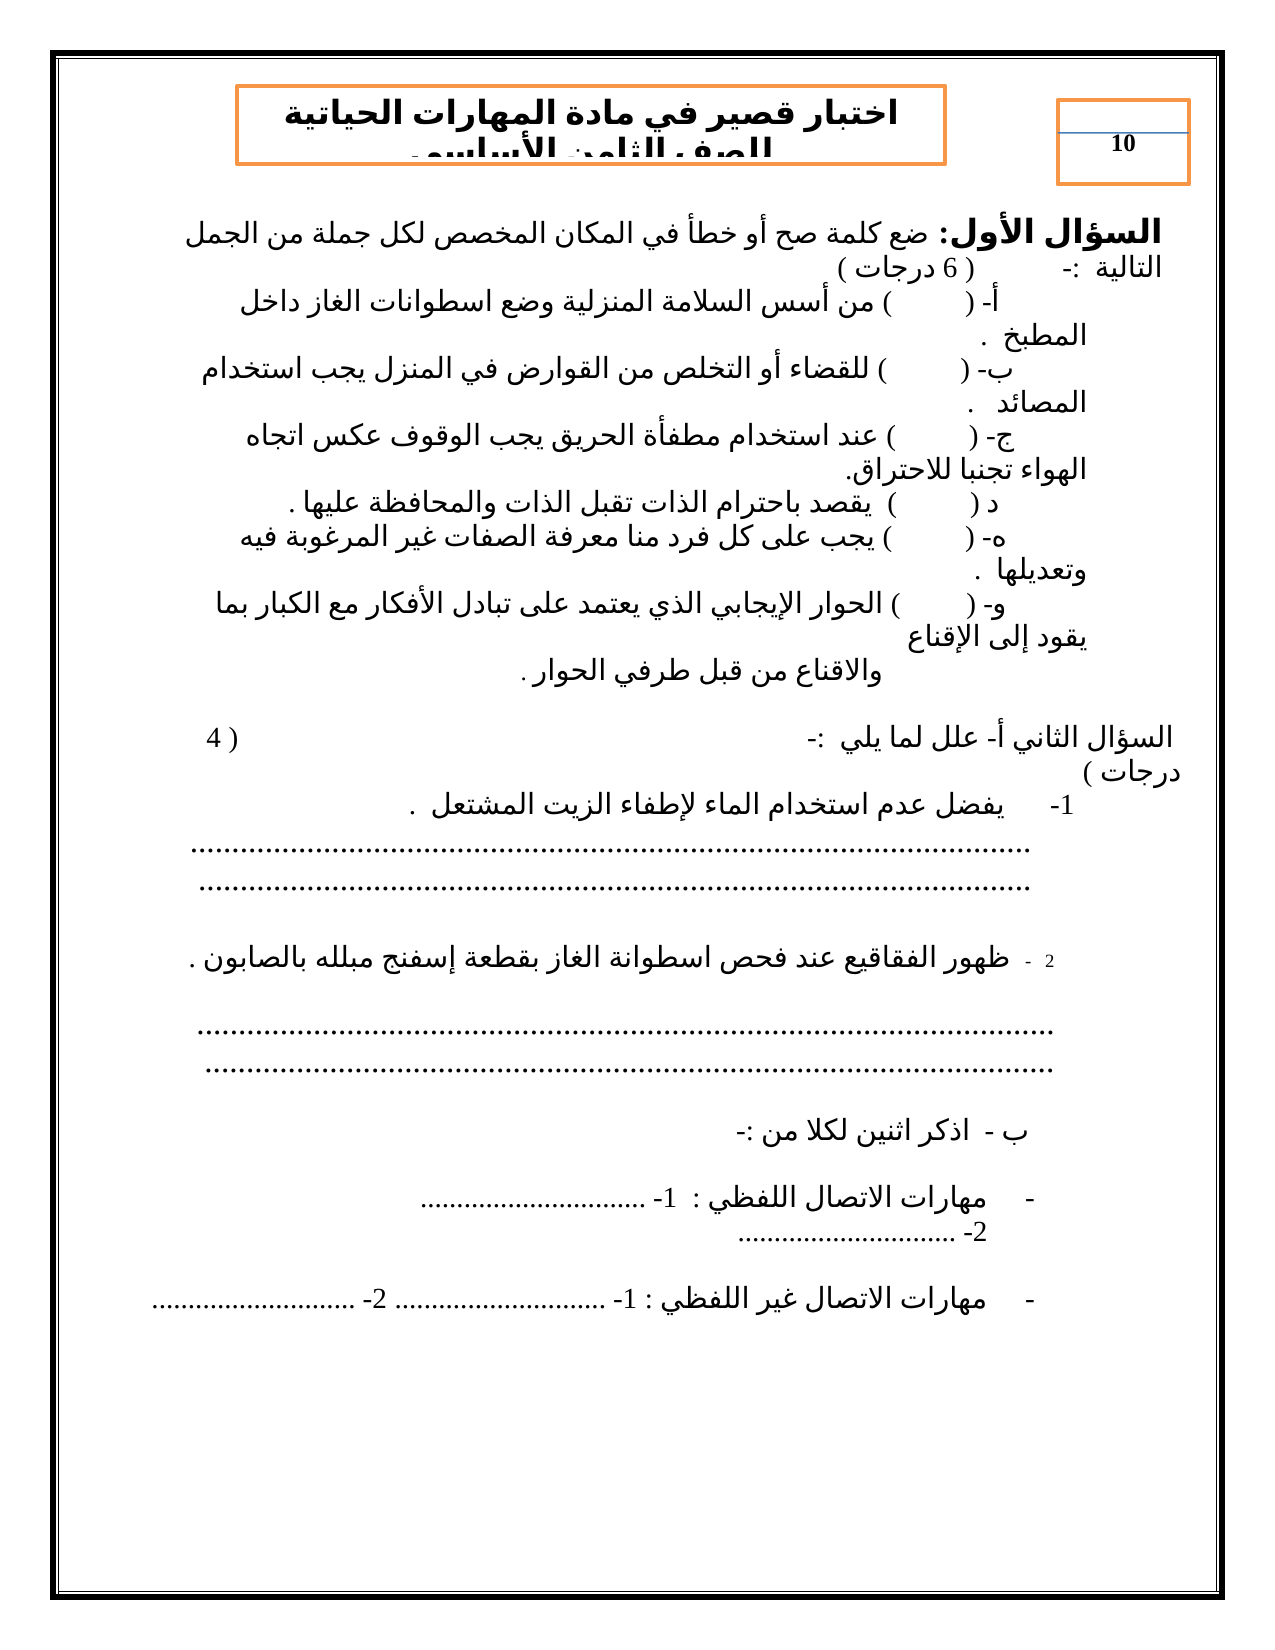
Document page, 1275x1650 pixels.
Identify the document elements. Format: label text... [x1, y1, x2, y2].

text ب - اذكر اثنين لكلا من :- [187, 1113, 1087, 1147]
text ......................................................................................................................................................................................................... [187, 821, 1031, 897]
text د ( ) يقصد باحترام الذات تقبل الذات والمحافظة عليها . [187, 485, 1087, 519]
text ج- ( ) عند استخدام مطفأة الحريق يجب الوقوف عكس اتجاه الهواء تجنبا للاحتراق. [187, 418, 1087, 485]
text السؤال الثاني أ- علل لما يلي :- ( 4 درجات ) [187, 720, 1181, 787]
list مهارات الاتصال غير اللفظي : 1- ............................. 2- ............................ [94, 1281, 1025, 1314]
text أ- ( ) من أسس السلامة المنزلية وضع اسطوانات الغاز داخل المطبخ . [187, 284, 1087, 351]
text 2 - ظهور الفقاقيع عند فحص اسطوانة الغاز بقطعة إسفنج مبلله بالصابون . [187, 941, 1087, 974]
list مهارات الاتصال اللفظي : 1- ............................... 2- .............................. [187, 1180, 1025, 1247]
text والاقناع من قبل طرفي الحوار . [187, 653, 1087, 687]
text السؤال الأول: ضع كلمة صح أو خطأ في المكان المخصص لكل جملة من الجمل التالية :- ( 6 درجات ) [94, 212, 1162, 284]
text ه- ( ) يجب على كل فرد منا معرفة الصفات غير المرغوبة فيه وتعديلها . [187, 519, 1087, 586]
list يفضل عدم استخدام الماء لإطفاء الزيت المشتعل . [187, 787, 1050, 821]
text ...................................................................................................... [187, 1041, 1087, 1079]
text ب- ( ) للقضاء أو التخلص من القوارض في المنزل يجب استخدام المصائد . [187, 351, 1087, 418]
text و- ( ) الحوار الإيجابي الذي يعتمد على تبادل الأفكار مع الكبار بما يقود إلى الإقناع [187, 586, 1087, 653]
text ....................................................................................................... [187, 1003, 1087, 1041]
